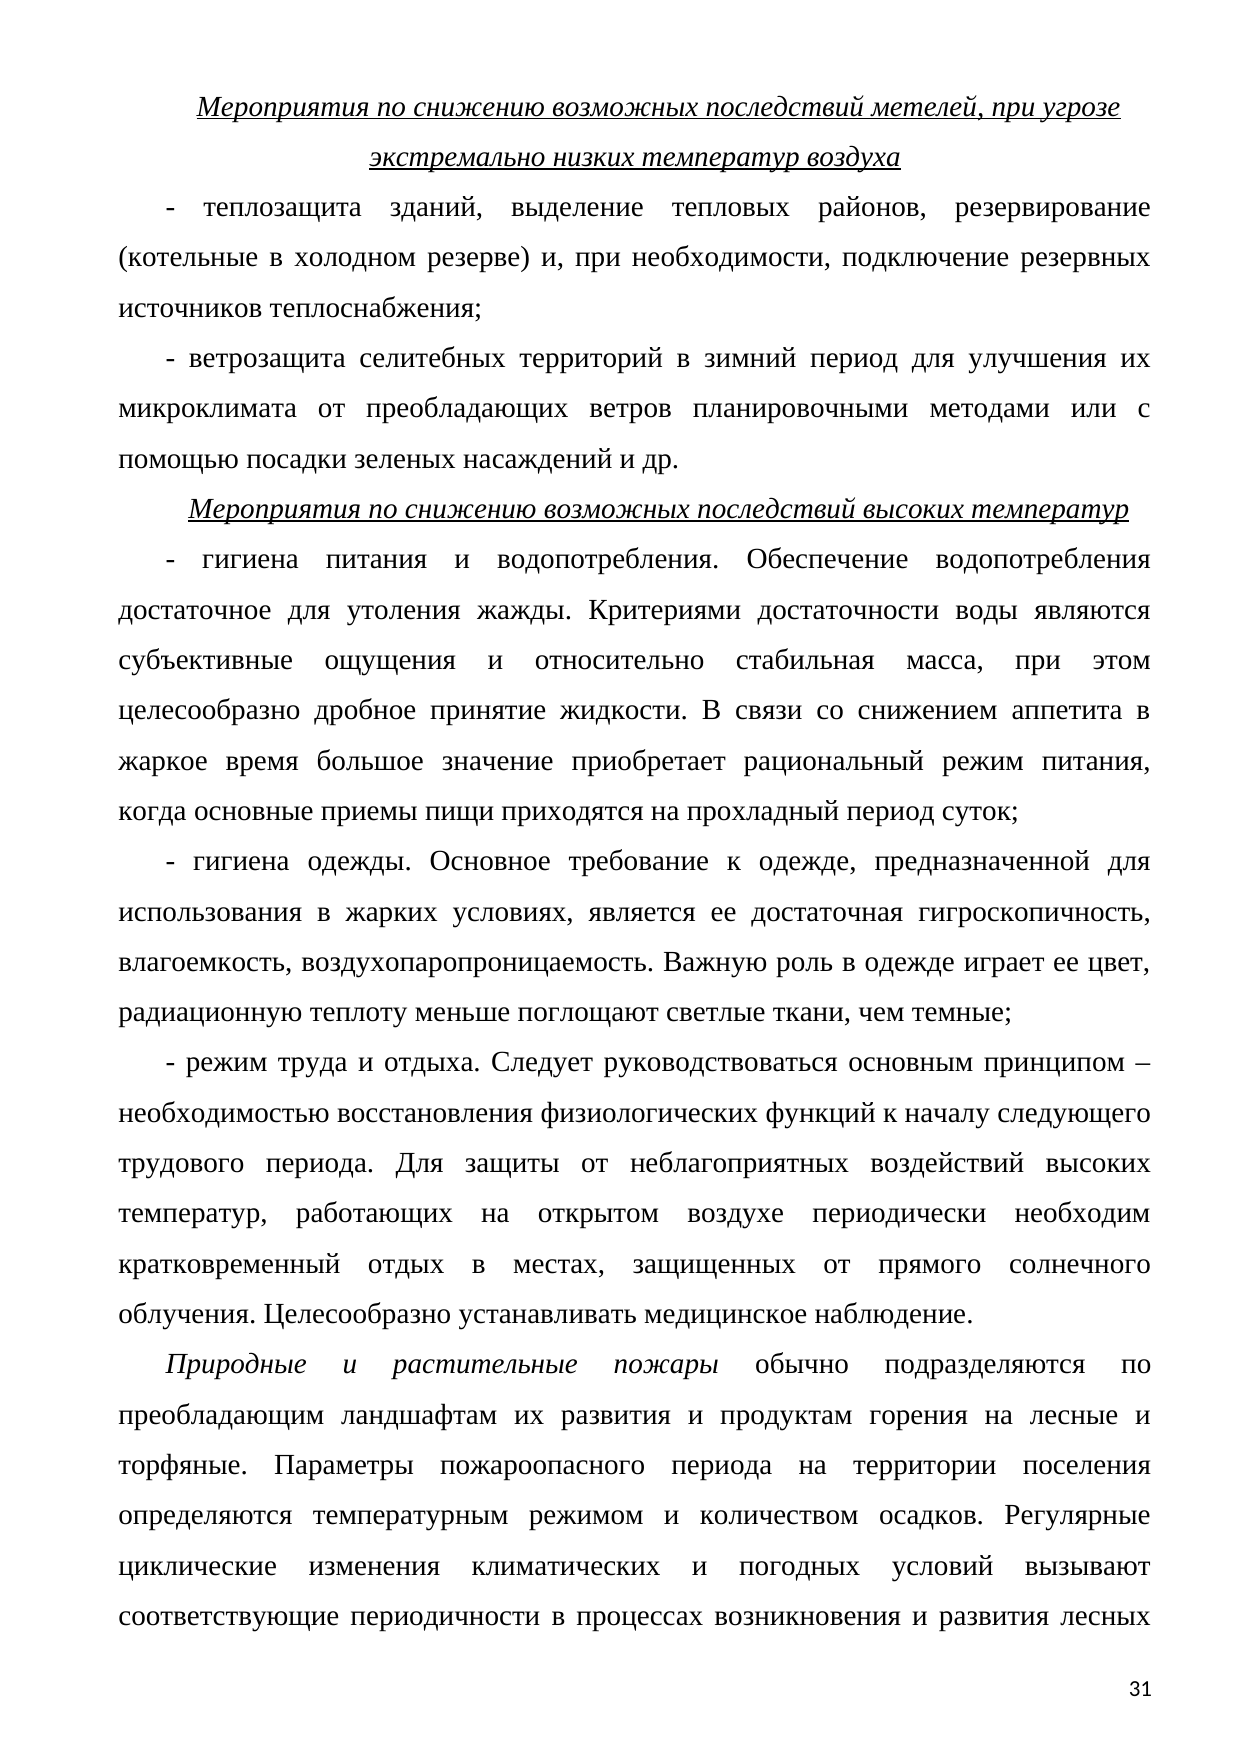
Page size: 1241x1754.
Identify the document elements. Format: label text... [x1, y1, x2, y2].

text Мероприятия по снижению возможных последствий высоких температур [118, 491, 1152, 525]
text - режим труда и отдыха. Следует руководствоваться основным принципом – необходимостью восстановления физиологических функций к началу следующего трудового периода. Для защиты от неблагоприятных воздействий высоких температур, работающих на открытом воздухе периодически необходим кратковременный отдых в местах, защищенных от прямого солнечного облучения. Целесообразно устанавливать медицинское наблюдение. [118, 1044, 1152, 1330]
text Мероприятия по снижению возможных последствий метелей, при угрозе экстремально низких температур воздуха [118, 89, 1152, 172]
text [118, 1346, 1152, 1632]
text - гигиена одежды. Основное требование к одежде, предназначенной для использования в жарких условиях, является ее достаточная гигроскопичность, влагоемкость, воздухопаропроницаемость. Важную роль в одежде играет ее цвет, радиационную теплоту меньше поглощают светлые ткани, чем темные; [118, 843, 1152, 1028]
text - ветрозащита селитебных территорий в зимний период для улучшения их микроклимата от преобладающих ветров планировочными методами или с помощью посадки зеленых насаждений и др. [118, 340, 1152, 474]
text - теплозащита зданий, выделение тепловых районов, резервирование (котельные в холодном резерве) и, при необходимости, подключение резервных источников теплоснабжения; [118, 189, 1152, 323]
text - гигиена питания и водопотребления. Обеспечение водопотребления достаточное для утоления жажды. Критериями достаточности воды являются субъективные ощущения и относительно стабильная масса, при этом целесообразно дробное принятие жидкости. В связи со снижением аппетита в жаркое время большое значение приобретает рациональный режим питания, когда основные приемы пищи приходятся на прохладный период суток; [118, 541, 1152, 827]
